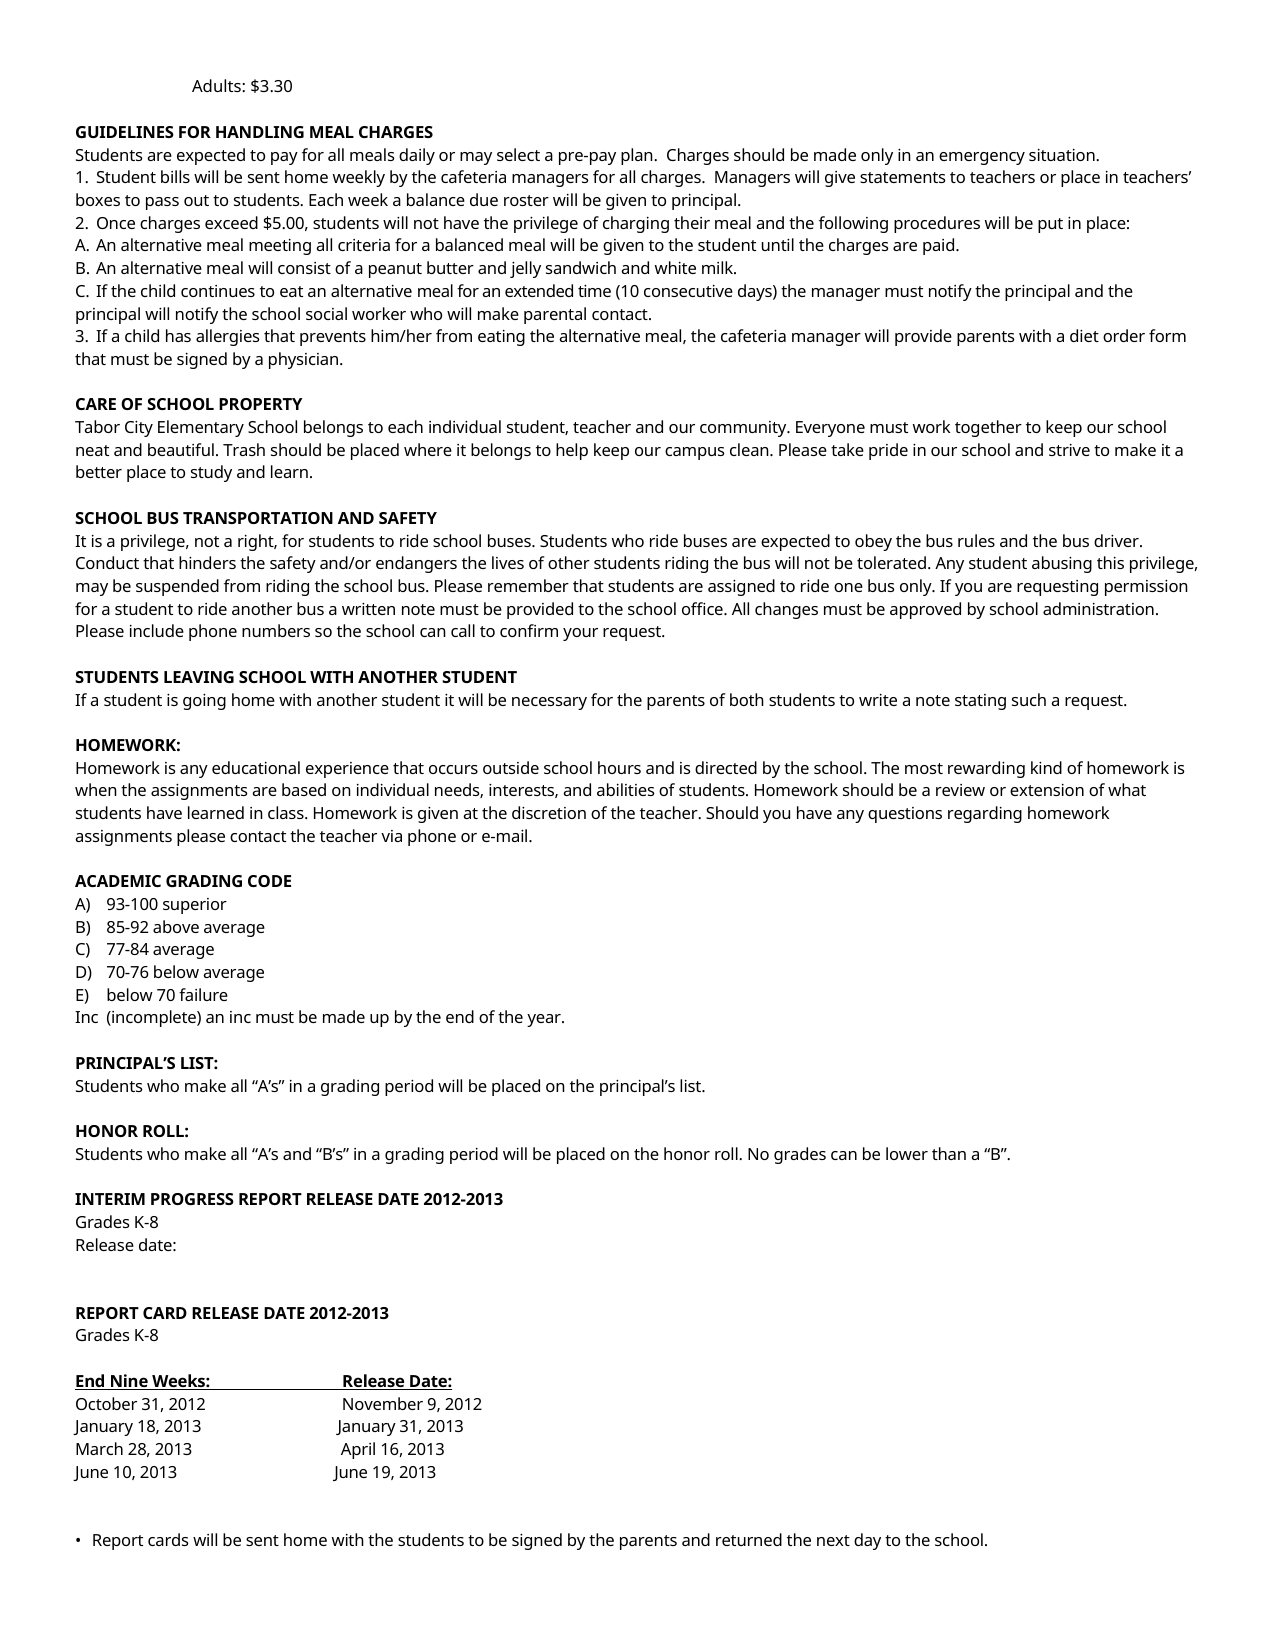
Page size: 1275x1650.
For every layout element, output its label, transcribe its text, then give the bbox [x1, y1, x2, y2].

text Students are expected to pay for all meals daily or may select a pre-pay plan. Charges should be made only in an emergency situation. [75, 143, 1200, 166]
text C) 77-84 average [75, 938, 1200, 961]
text January 18, 2013 January 31, 2013 [75, 1415, 1200, 1437]
text B. An alternative meal will consist of a peanut butter and jelly sandwich and white milk. [75, 257, 1200, 279]
text C. If the child continues to eat an alternative meal for an extended time (10 consecutive days) the manager must notify the principal and the principal will notify the school social worker who will make parental contact. [75, 279, 1200, 325]
text October 31, 2012 November 9, 2012 [75, 1392, 1200, 1415]
text A. An alternative meal meeting all criteria for a balanced meal will be given to the student until the charges are paid. [75, 234, 1200, 257]
text It is a privilege, not a right, for students to ride school buses. Students who ride buses are expected to obey the bus rules and the bus driver. Conduct that hinders the safety and/or endangers the lives of other students riding the bus will not be tolerated. Any student abusing this privilege, may be suspended from riding the school bus. Please remember that students are assigned to ride one bus only. If you are requesting permission for a student to ride another bus a written note must be provided to the school office. All changes must be approved by school administration. Please include phone numbers so the school can call to confirm your request. [75, 529, 1200, 643]
text Inc (incomplete) an inc must be made up by the end of the year. [75, 1006, 1200, 1029]
text If a student is going home with another student it will be necessary for the parents of both students to write a note stating such a request. [75, 688, 1200, 711]
text Report card release date 2012-2013 [75, 1301, 1200, 1324]
text Adults: $3.30 [75, 75, 1200, 98]
text Students leaving school with another student [75, 665, 1200, 688]
text 1. Student bills will be sent home weekly by the cafeteria managers for all charges. Managers will give statements to teachers or place in teachers’ boxes to pass out to students. Each week a balance due roster will be given to principal. [75, 166, 1200, 211]
text Interim progress report release date 2012-2013 [75, 1188, 1200, 1210]
text Principal’s list: [75, 1051, 1200, 1074]
text Grades K-8 [75, 1324, 1200, 1347]
text Academic grading code [75, 870, 1200, 892]
text Tabor City Elementary School belongs to each individual student, teacher and our community. Everyone must work together to keep our school neat and beautiful. Trash should be placed where it belongs to help keep our campus clean. Please take pride in our school and strive to make it a better place to study and learn. [75, 416, 1200, 484]
text Homework is any educational experience that occurs outside school hours and is directed by the school. The most rewarding kind of homework is when the assignments are based on individual needs, interests, and abilities of students. Homework should be a review or extension of what students have learned in class. Homework is given at the discretion of the teacher. Should you have any questions regarding homework assignments please contact the teacher via phone or e-mail. [75, 756, 1200, 847]
text Guidelines for handling meal charges [75, 120, 1200, 143]
text Students who make all “A’s” in a grading period will be placed on the principal’s list. [75, 1074, 1200, 1097]
text • Report cards will be sent home with the students to be signed by the parents and returned the next day to the school. [75, 1528, 1200, 1551]
text Care of school property [75, 393, 1200, 416]
text A) 93-100 superior [75, 892, 1200, 915]
text Homework: [75, 733, 1200, 756]
text Students who make all “A’s and “B’s” in a grading period will be placed on the honor roll. No grades can be lower than a “B”. [75, 1142, 1200, 1165]
text E) below 70 failure [75, 983, 1200, 1006]
text End Nine Weeks: Release Date: [75, 1369, 1200, 1392]
text D) 70-76 below average [75, 961, 1200, 983]
text 2. Once charges exceed $5.00, students will not have the privilege of charging their meal and the following procedures will be put in place: [75, 211, 1200, 234]
text School bus transportation and safety [75, 506, 1200, 529]
text June 10, 2013 June 19, 2013 [75, 1460, 1200, 1483]
text March 28, 2013 April 16, 2013 [75, 1437, 1200, 1460]
text Grades K-8 [75, 1210, 1200, 1233]
text B) 85-92 above average [75, 915, 1200, 938]
text 3. If a child has allergies that prevents him/her from eating the alternative meal, the cafeteria manager will provide parents with a diet order form that must be signed by a physician. [75, 325, 1200, 370]
text Release date: [75, 1233, 1200, 1256]
text Honor roll: [75, 1119, 1200, 1142]
